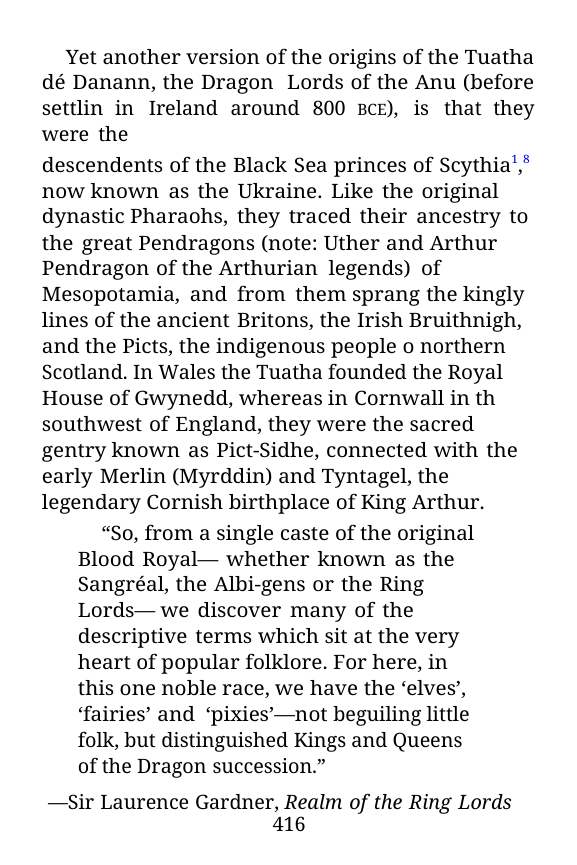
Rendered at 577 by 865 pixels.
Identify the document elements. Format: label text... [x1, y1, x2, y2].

text “So, from a single caste of the original Blood Royal— whether known as the Sangréal, the Albi-gens or the Ring Lords— we discover many of the descriptive terms which sit at the very heart of popular folklore. For here, in this one noble race, we have the ‘elves’, ‘fairies’ and ‘pixies’—not beguiling little folk, but distinguished Kings and Queens of the Dragon succession.” [78, 520, 480, 779]
text descendents of the Black Sea princes of Scythia1,8 now known as the Ukraine. Like the original dynastic Pharaohs, they traced their ancestry to the great Pendragons (note: Uther and Arthur Pendragon of the Arthurian legends) of Mesopotamia, and from them sprang the kingly lines of the ancient Britons, the Irish Bruithnigh, and the Picts, the indigenous people o northern Scotland. In Wales the Tuatha founded the Royal House of Gwynedd, whereas in Cornwall in th southwest of England, they were the sacred gentry known as Pict-Sidhe, connected with the early Merlin (Myrddin) and Tyntagel, the legendary Cornish birthplace of King Arthur. [42, 152, 540, 515]
text —Sir Laurence Gardner, Realm of the Ring Lords [48, 788, 553, 815]
text Yet another version of the origins of the Tuatha dé Danann, the Dragon Lords of the Anu (before settlin in Ireland around 800 BCE), is that they were the [42, 44, 535, 147]
